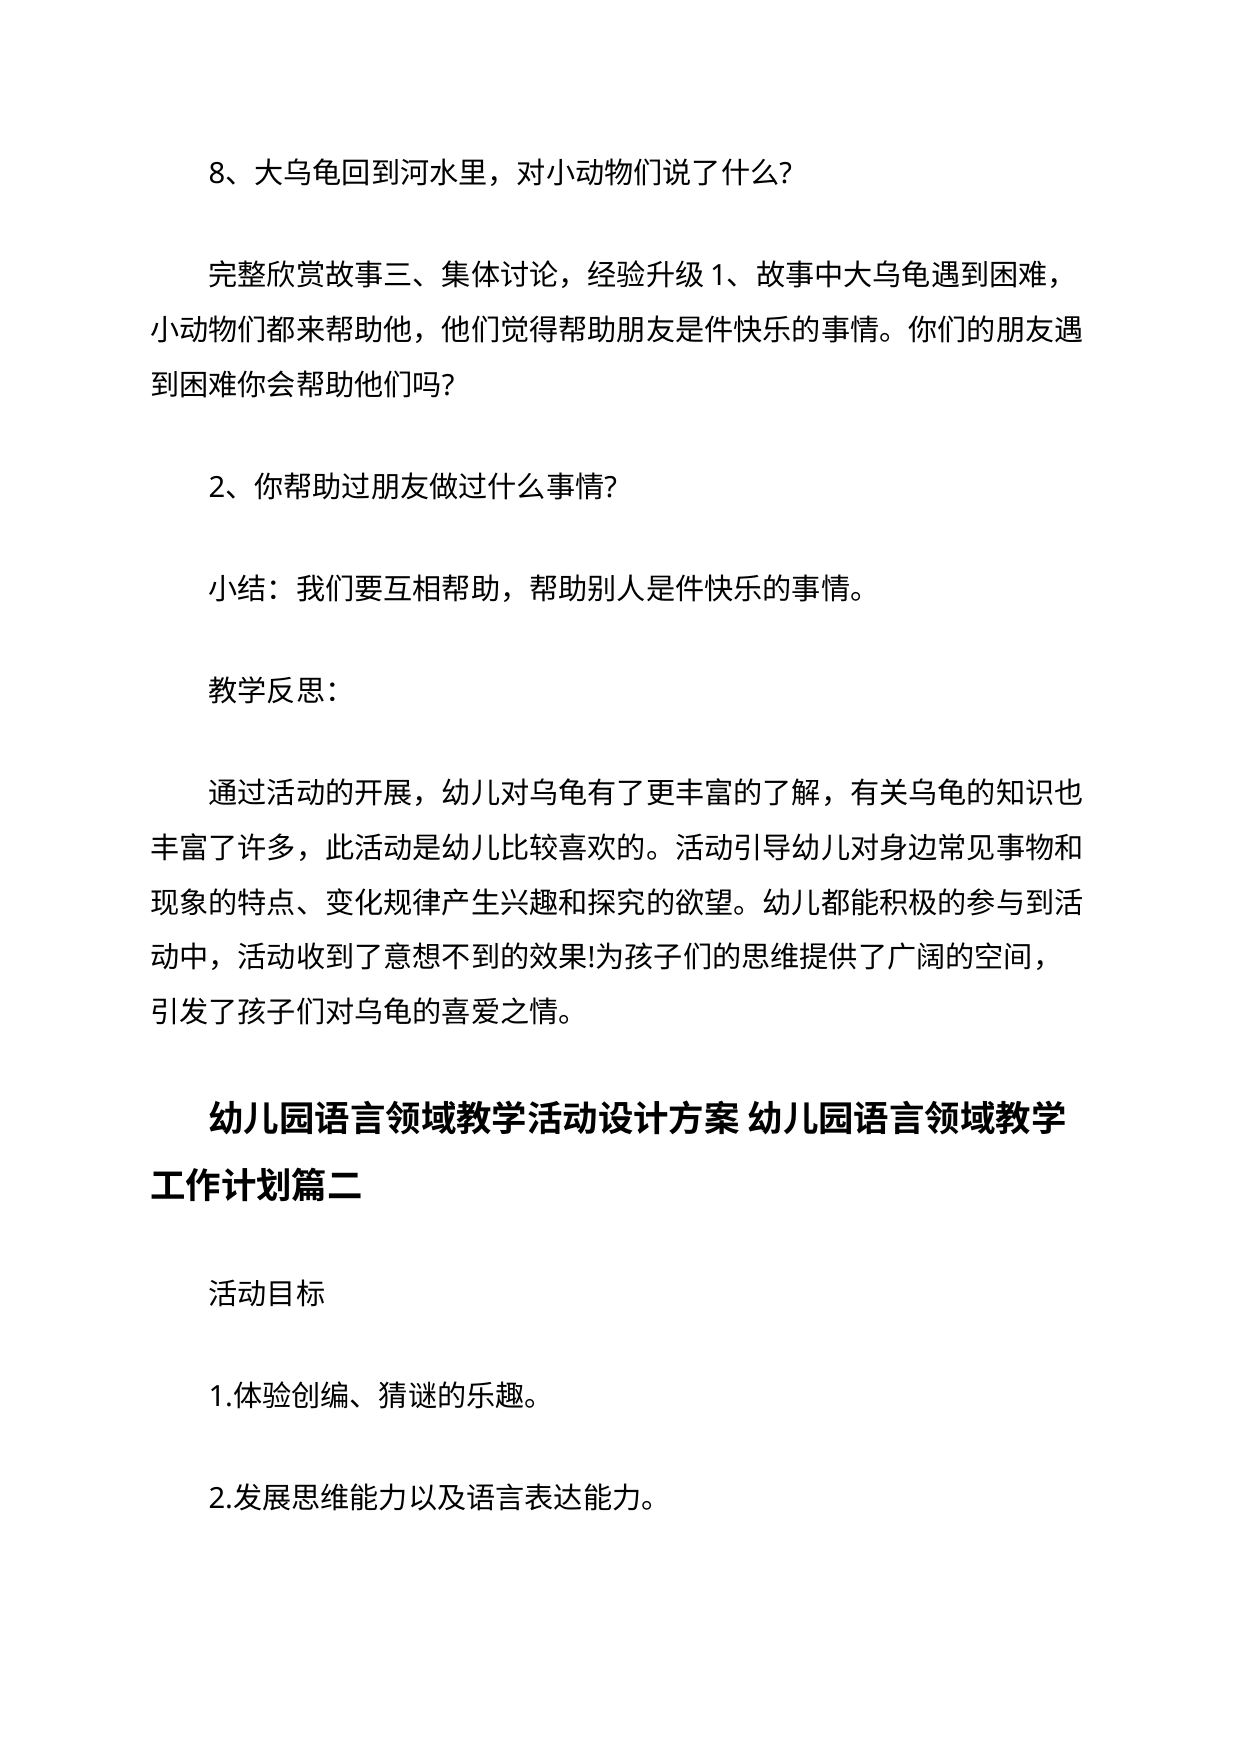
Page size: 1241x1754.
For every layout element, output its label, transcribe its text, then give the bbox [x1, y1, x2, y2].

text 2.发展思维能力以及语言表达能力。 [150, 1474, 1090, 1517]
text 幼儿园语言领域教学活动设计方案 幼儿园语言领域教学工作计划篇二 [150, 1091, 1090, 1209]
text 通过活动的开展，幼儿对乌龟有了更丰富的了解，有关乌龟的知识也丰富了许多，此活动是幼儿比较喜欢的。活动引导幼儿对身边常见事物和现象的特点、变化规律产生兴趣和探究的欲望。幼儿都能积极的参与到活动中，活动收到了意想不到的效果!为孩子们的思维提供了广阔的空间，引发了孩子们对乌龟的喜爱之情。 [150, 769, 1090, 1031]
text 活动目标 [150, 1271, 1090, 1313]
text 1.体验创编、猜谜的乐趣。 [150, 1373, 1090, 1415]
text 小结：我们要互相帮助，帮助别人是件快乐的事情。 [150, 566, 1090, 608]
text 完整欣赏故事三、集体讨论，经验升级1、故事中大乌龟遇到困难，小动物们都来帮助他，他们觉得帮助朋友是件快乐的事情。你们的朋友遇到困难你会帮助他们吗? [150, 252, 1090, 404]
text 8、大乌龟回到河水里，对小动物们说了什么? [150, 150, 1090, 192]
text 2、你帮助过朋友做过什么事情? [150, 464, 1090, 506]
text 教学反思： [150, 668, 1090, 710]
